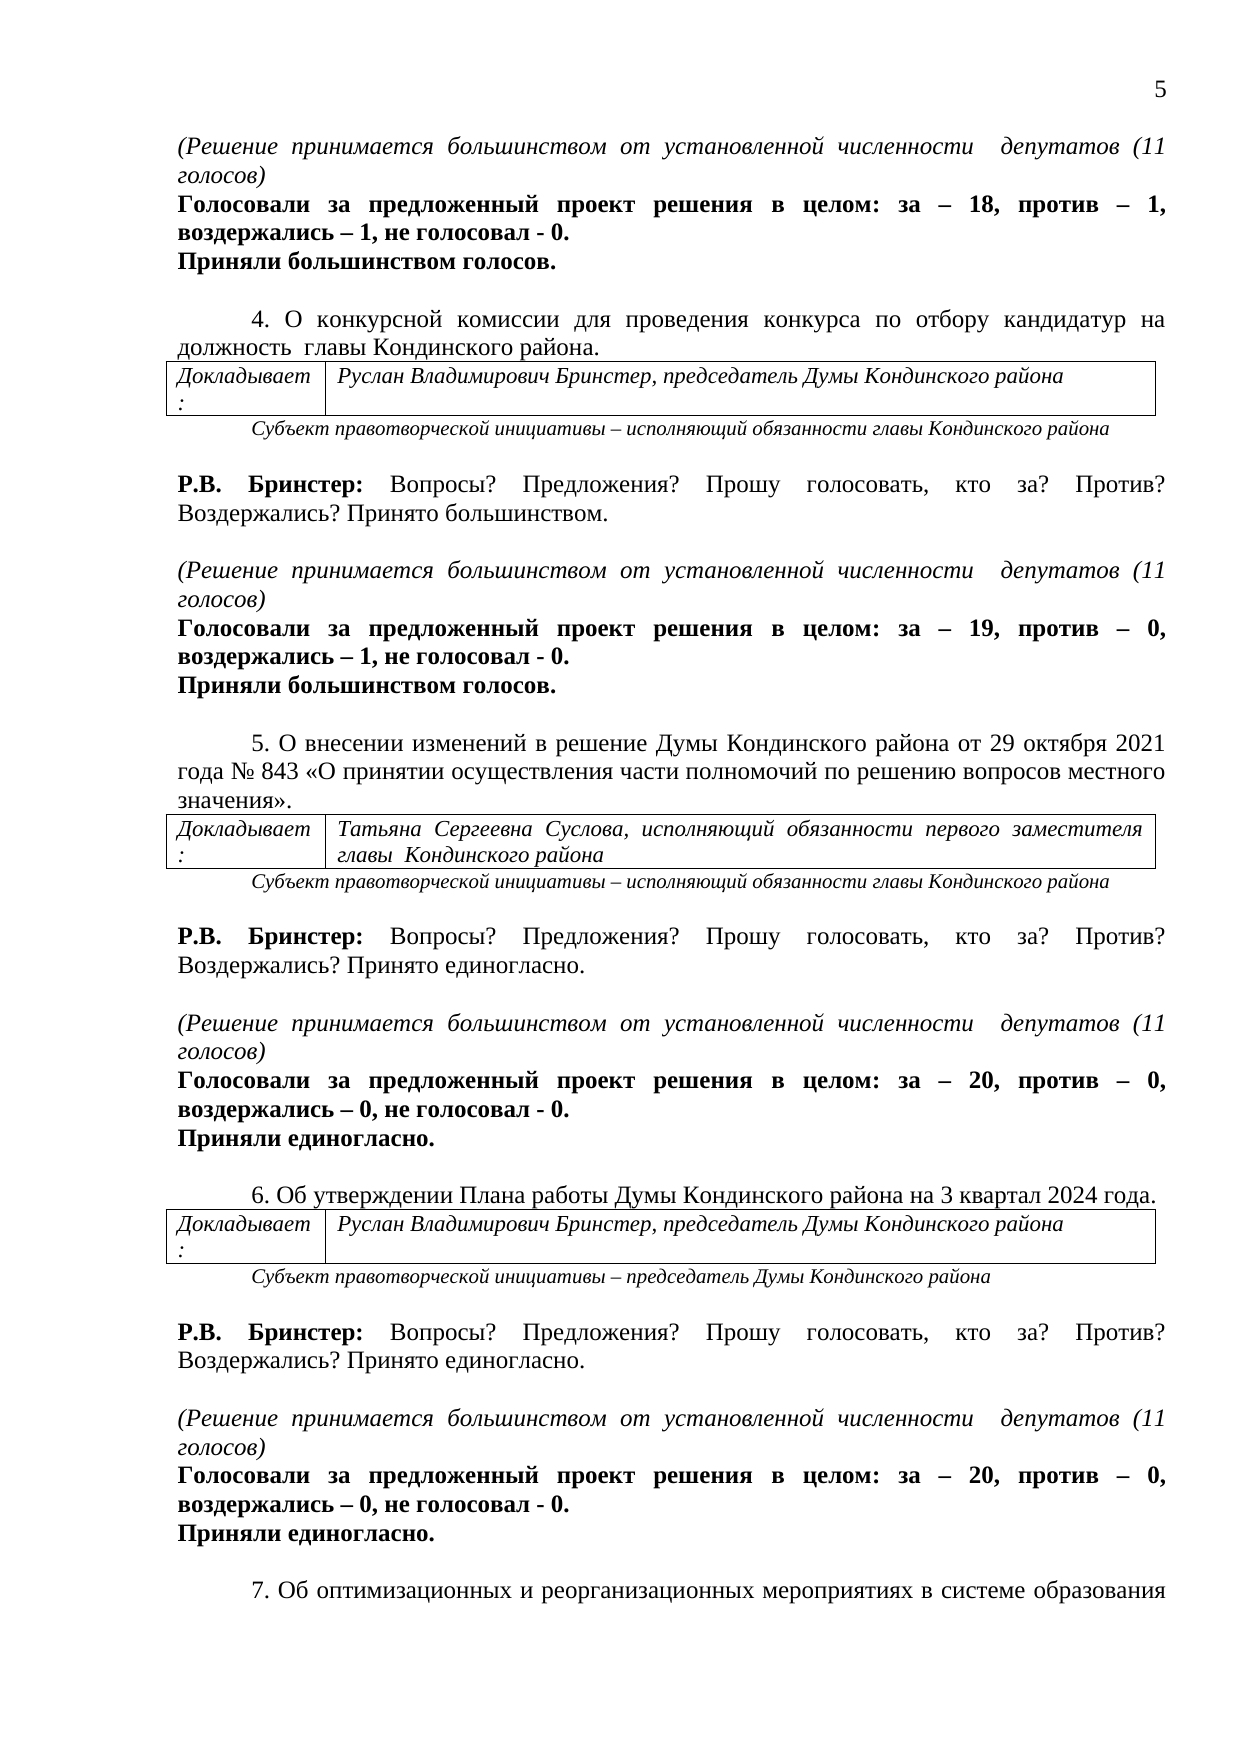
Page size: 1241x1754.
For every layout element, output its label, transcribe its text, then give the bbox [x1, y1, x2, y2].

list Голосовали за предложенный проект решения в целом: за – 19, против – 0, воздержались – 1, не голосовал - 0. [177, 613, 1167, 670]
table_header Руслан Владимирович Бринстер, председатель Думы Кондинского района [326, 362, 1155, 415]
table_header Докладывает: [167, 1210, 325, 1263]
table_header Татьяна Сергеевна Суслова, исполняющий обязанности первого заместителя главы Кондинского района [326, 815, 1155, 868]
list Голосовали за предложенный проект решения в целом: за – 18, против – 1, воздержались – 1, не голосовал - 0. [177, 189, 1167, 246]
list (Решение принимается большинством от установленной численности депутатов (11 голосов) [177, 555, 1167, 613]
list Приняли единогласно. [177, 1123, 1167, 1151]
table_header Руслан Владимирович Бринстер, председатель Думы Кондинского района [326, 1210, 1155, 1263]
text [177, 1575, 1167, 1604]
list (Решение принимается большинством от установленной численности депутатов (11 голосов) [177, 131, 1167, 189]
list (Решение принимается большинством от установленной численности депутатов (11 голосов) [177, 1403, 1167, 1460]
list Голосовали за предложенный проект решения в целом: за – 20, против – 0, воздержались – 0, не голосовал - 0. [177, 1065, 1167, 1123]
text 5. О внесении изменений в решение Думы Кондинского района от 29 октября 2021 года № 843 «О принятии осуществления части полномочий по решению вопросов местного значения». [177, 728, 1167, 814]
text Р.В. Бринстер: Вопросы? Предложения? Прошу голосовать, кто за? Против? Воздержались? Принято единогласно. [177, 1317, 1167, 1374]
table_cell Субъект правотворческой инициативы – исполняющий обязанности главы Кондинского района [166, 416, 1155, 440]
text 4. О конкурсной комиссии для проведения конкурса по отбору кандидатур на должность главы Кондинского района. [177, 304, 1167, 361]
table_header Докладывает: [167, 815, 325, 868]
list Приняли большинством голосов. [177, 670, 1167, 699]
list Приняли единогласно. [177, 1518, 1167, 1547]
text Р.В. Бринстер: Вопросы? Предложения? Прошу голосовать, кто за? Против? Воздержались? Принято единогласно. [177, 921, 1167, 979]
list Голосовали за предложенный проект решения в целом: за – 20, против – 0, воздержались – 0, не голосовал - 0. [177, 1460, 1167, 1518]
table_cell Субъект правотворческой инициативы – председатель Думы Кондинского района [166, 1264, 1155, 1288]
text 6. Об утверждении Плана работы Думы Кондинского района на 3 квартал 2024 года. [177, 1180, 1167, 1209]
list (Решение принимается большинством от установленной численности депутатов (11 голосов) [177, 1008, 1167, 1065]
table_header Докладывает: [167, 362, 325, 415]
list Приняли большинством голосов. [177, 246, 1167, 275]
text Р.В. Бринстер: Вопросы? Предложения? Прошу голосовать, кто за? Против? Воздержались? Принято большинством. [177, 469, 1167, 526]
table_cell Субъект правотворческой инициативы – исполняющий обязанности главы Кондинского района [166, 869, 1155, 893]
